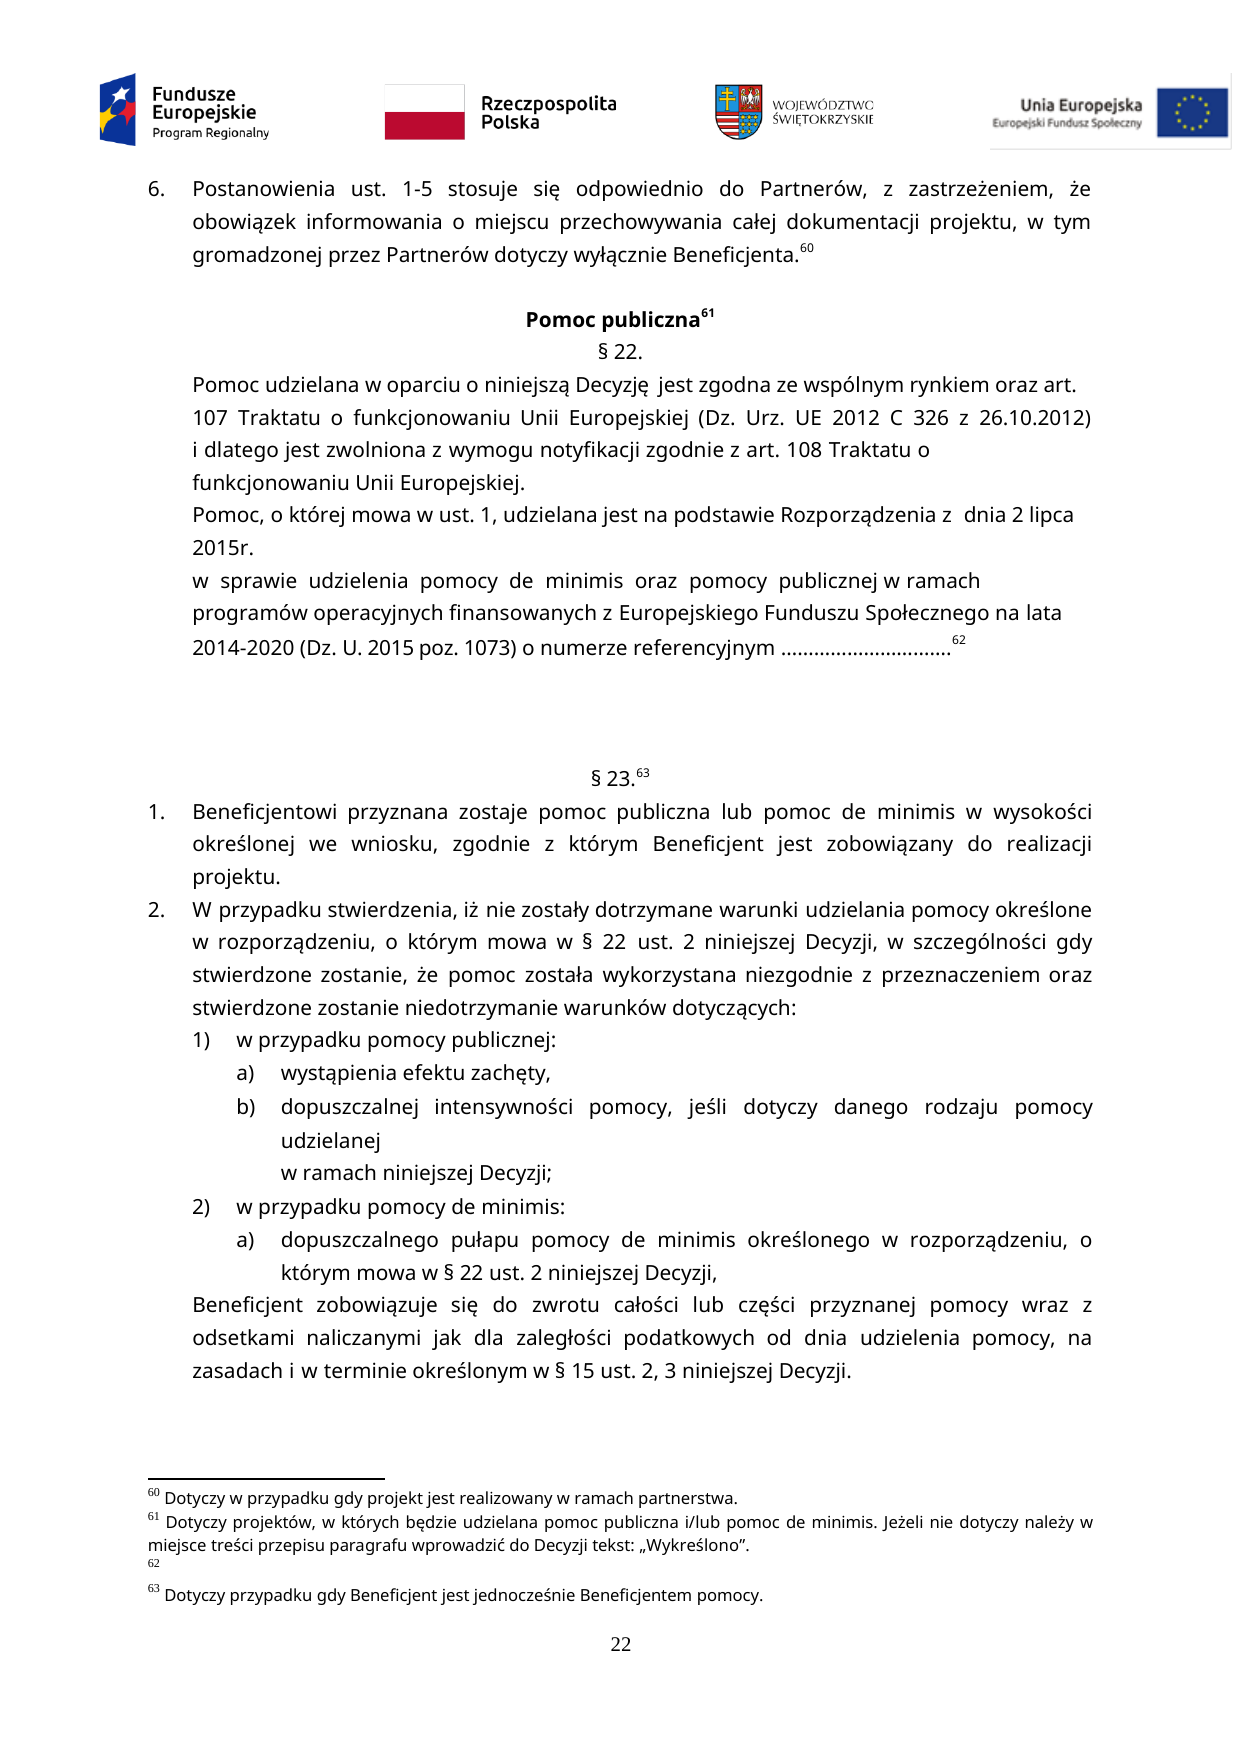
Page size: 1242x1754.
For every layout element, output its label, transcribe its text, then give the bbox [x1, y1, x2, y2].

text Beneficjent zobowiązuje się do zwrotu całości lub części przyznanej pomocy wraz z odsetkami naliczanymi jak dla zaległości podatkowych od dnia udzielenia pomocy, na zasadach i w terminie określonym w § 15 ust. 2, 3 niniejszej Decyzji. [192, 1291, 1093, 1384]
list Pomoc, o której mowa w ust. 1, udzielana jest na podstawie Rozporządzenia z dnia 2 lipca 2015r. w sprawie udzielenia pomocy de minimis oraz pomocy publicznej w ramach programów operacyjnych finansowanych z Europejskiego Funduszu Społecznego na lata 2014-2020 (Dz. U. 2015 poz. 1073) o numerze referencyjnym …………………………. [192, 501, 1093, 662]
picture [715, 73, 874, 146]
text § 23. [148, 764, 1093, 793]
list Beneficjentowi przyznana zostaje pomoc publiczna lub pomoc de minimis w wysokości określonej we wniosku, zgodnie z którym Beneficjent jest zobowiązany do realizacji projektu. [148, 797, 1093, 891]
text § 22. [148, 337, 1093, 366]
text 1) w przypadku pomocy publicznej: [192, 1025, 1093, 1054]
picture [384, 73, 616, 146]
list Pomoc udzielana w oparciu o niniejszą Decyzję jest zgodna ze wspólnym rynkiem oraz art. 107 Traktatu o funkcjonowaniu Unii Europejskiej (Dz. Urz. UE 2012 C 326 z 26.10.2012) i dlatego jest zwolniona z wymogu notyfikacji zgodnie z art. 108 Traktatu o funkcjonowaniu Unii Europejskiej. [192, 370, 1093, 496]
text 2) w przypadku pomocy de minimis: [192, 1191, 1093, 1221]
list Postanowienia ust. 1-5 stosuje się odpowiednio do Partnerów, z zastrzeżeniem, że obowiązek informowania o miejscu przechowywania całej dokumentacji projektu, w tym gromadzonej przez Partnerów dotyczy wyłącznie Beneficjenta. [148, 174, 1093, 268]
text b) dopuszczalnej intensywności pomocy, jeśli dotyczy danego rodzaju pomocy udzielanej w ramach niniejszej Decyzji; [236, 1090, 1093, 1187]
list W przypadku stwierdzenia, iż nie zostały dotrzymane warunki udzielania pomocy określone w rozporządzeniu, o którym mowa w § 22 ust. 2 niniejszej Decyzji, w szczególności gdy stwierdzone zostanie, że pomoc została wykorzystana niezgodnie z przeznaczeniem oraz stwierdzone zostanie niedotrzymanie warunków dotyczących: [148, 895, 1093, 1021]
picture [990, 73, 1233, 151]
text a) dopuszczalnego pułapu pomocy de minimis określonego w rozporządzeniu, o którym mowa w § 22 ust. 2 niniejszej Decyzji, [236, 1225, 1093, 1286]
text Pomoc publiczna [148, 305, 1093, 333]
text a) wystąpienia efektu zachęty, [236, 1058, 1093, 1086]
picture [99, 73, 269, 146]
